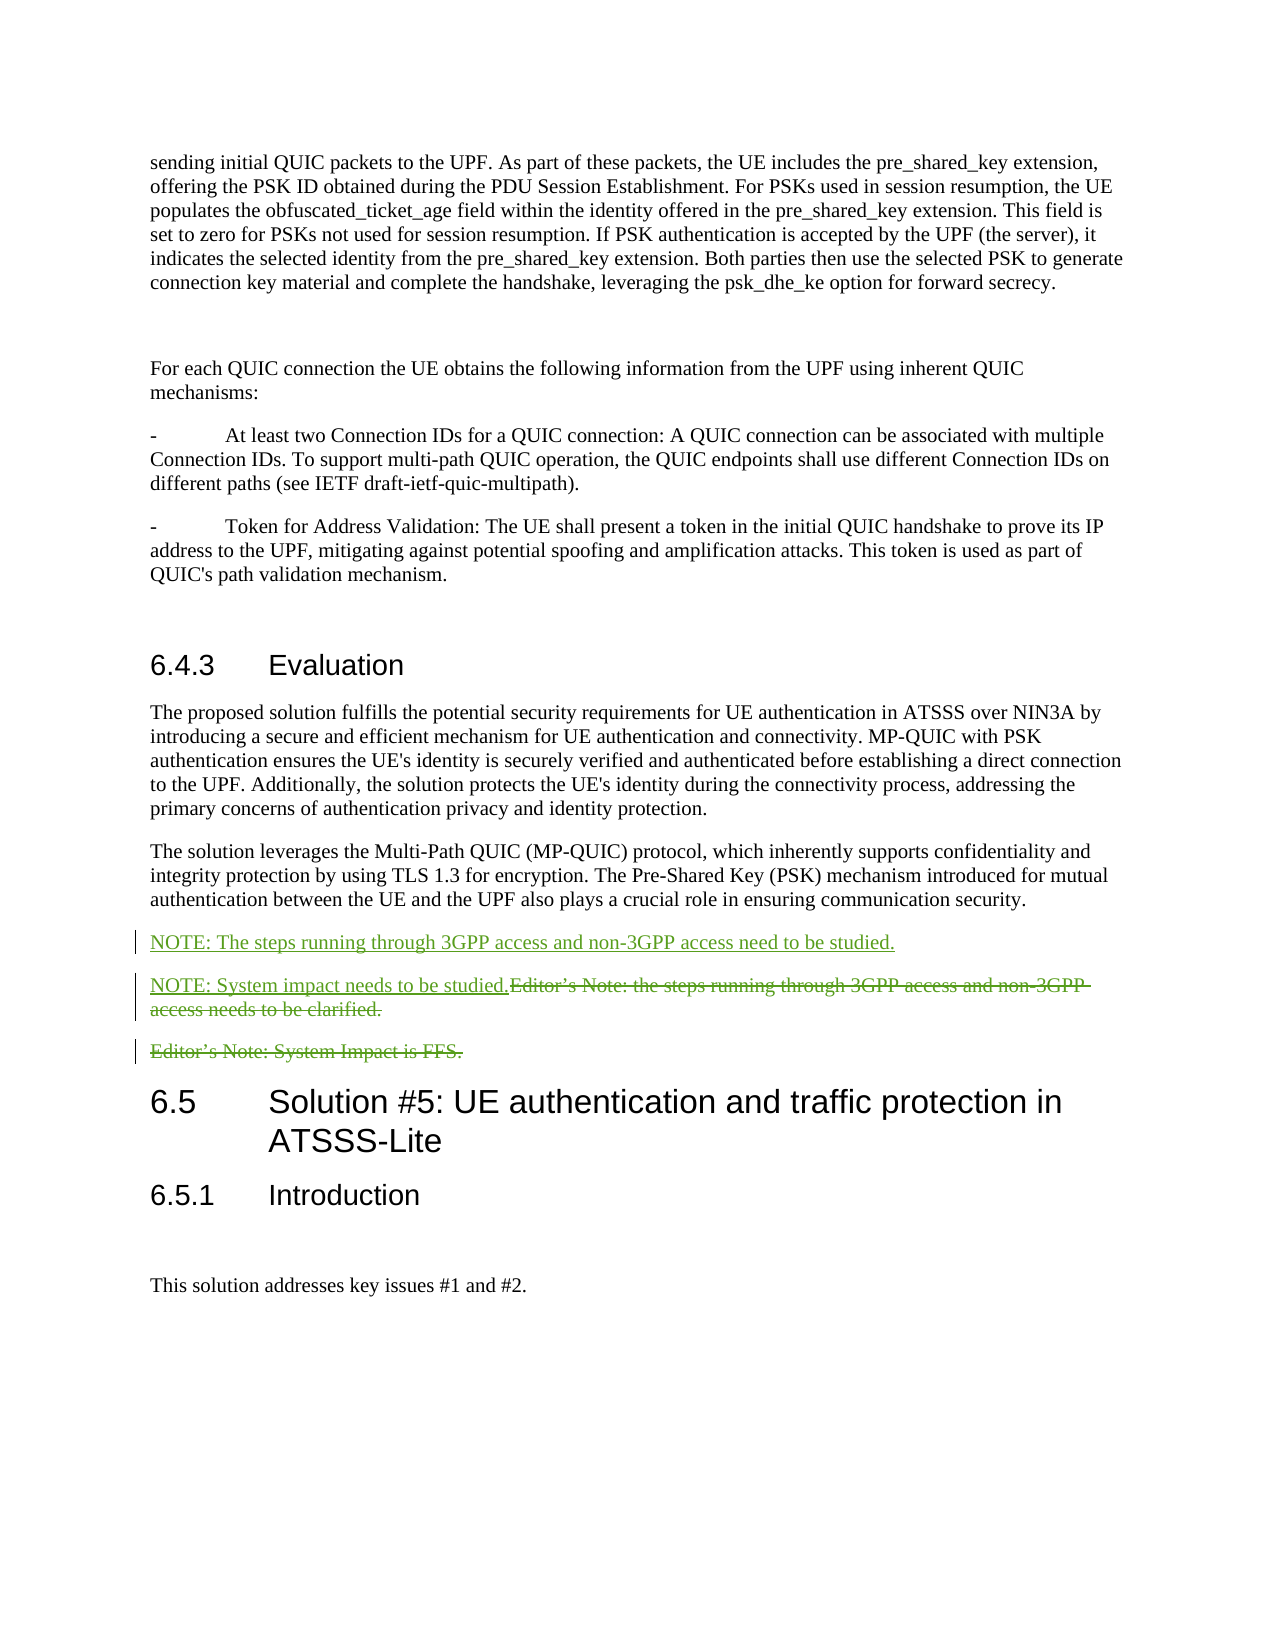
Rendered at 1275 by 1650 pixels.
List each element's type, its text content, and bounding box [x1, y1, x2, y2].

text - At least two Connection IDs for a QUIC connection: A QUIC connection can be associated with multiple Connection IDs. To support multi-path QUIC operation, the QUIC endpoints shall use different Connection IDs on different paths (see IETF draft-ietf-quic-multipath). [150, 423, 1125, 495]
text The solution leverages the Multi-Path QUIC (MP-QUIC) protocol, which inherently supports confidentiality and integrity protection by using TLS 1.3 for encryption. The Pre-Shared Key (PSK) mechanism introduced for mutual authentication between the UE and the UPF also plays a crucial role in ensuring communication security. [150, 839, 1125, 911]
subtitle 6.4.3 Evaluation [150, 647, 1125, 681]
text - Token for Address Validation: The UE shall present a token in the initial QUIC handshake to prove its IP address to the UPF, mitigating against potential spoofing and amplification attacks. This token is used as part of QUIC's path validation mechanism. [150, 514, 1125, 586]
subtitle 6.5.1 Introduction [150, 1178, 1125, 1211]
text The proposed solution fulfills the potential security requirements for UE authentication in ATSSS over NIN3A by introducing a secure and efficient mechanism for UE authentication and connectivity. MP-QUIC with PSK authentication ensures the UE's identity is securely verified and authenticated before establishing a direct connection to the UPF. Additionally, the solution protects the UE's identity during the connectivity process, addressing the primary concerns of authentication privacy and identity protection. [150, 700, 1125, 820]
subtitle 6.5 Solution #5: UE authentication and traffic protection in ATSSS-Lite [150, 1082, 1125, 1159]
text For each QUIC connection the UE obtains the following information from the UPF using inherent QUIC mechanisms: [150, 356, 1125, 404]
text This solution addresses key issues #1 and #2. [150, 1273, 1125, 1297]
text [150, 150, 1125, 294]
